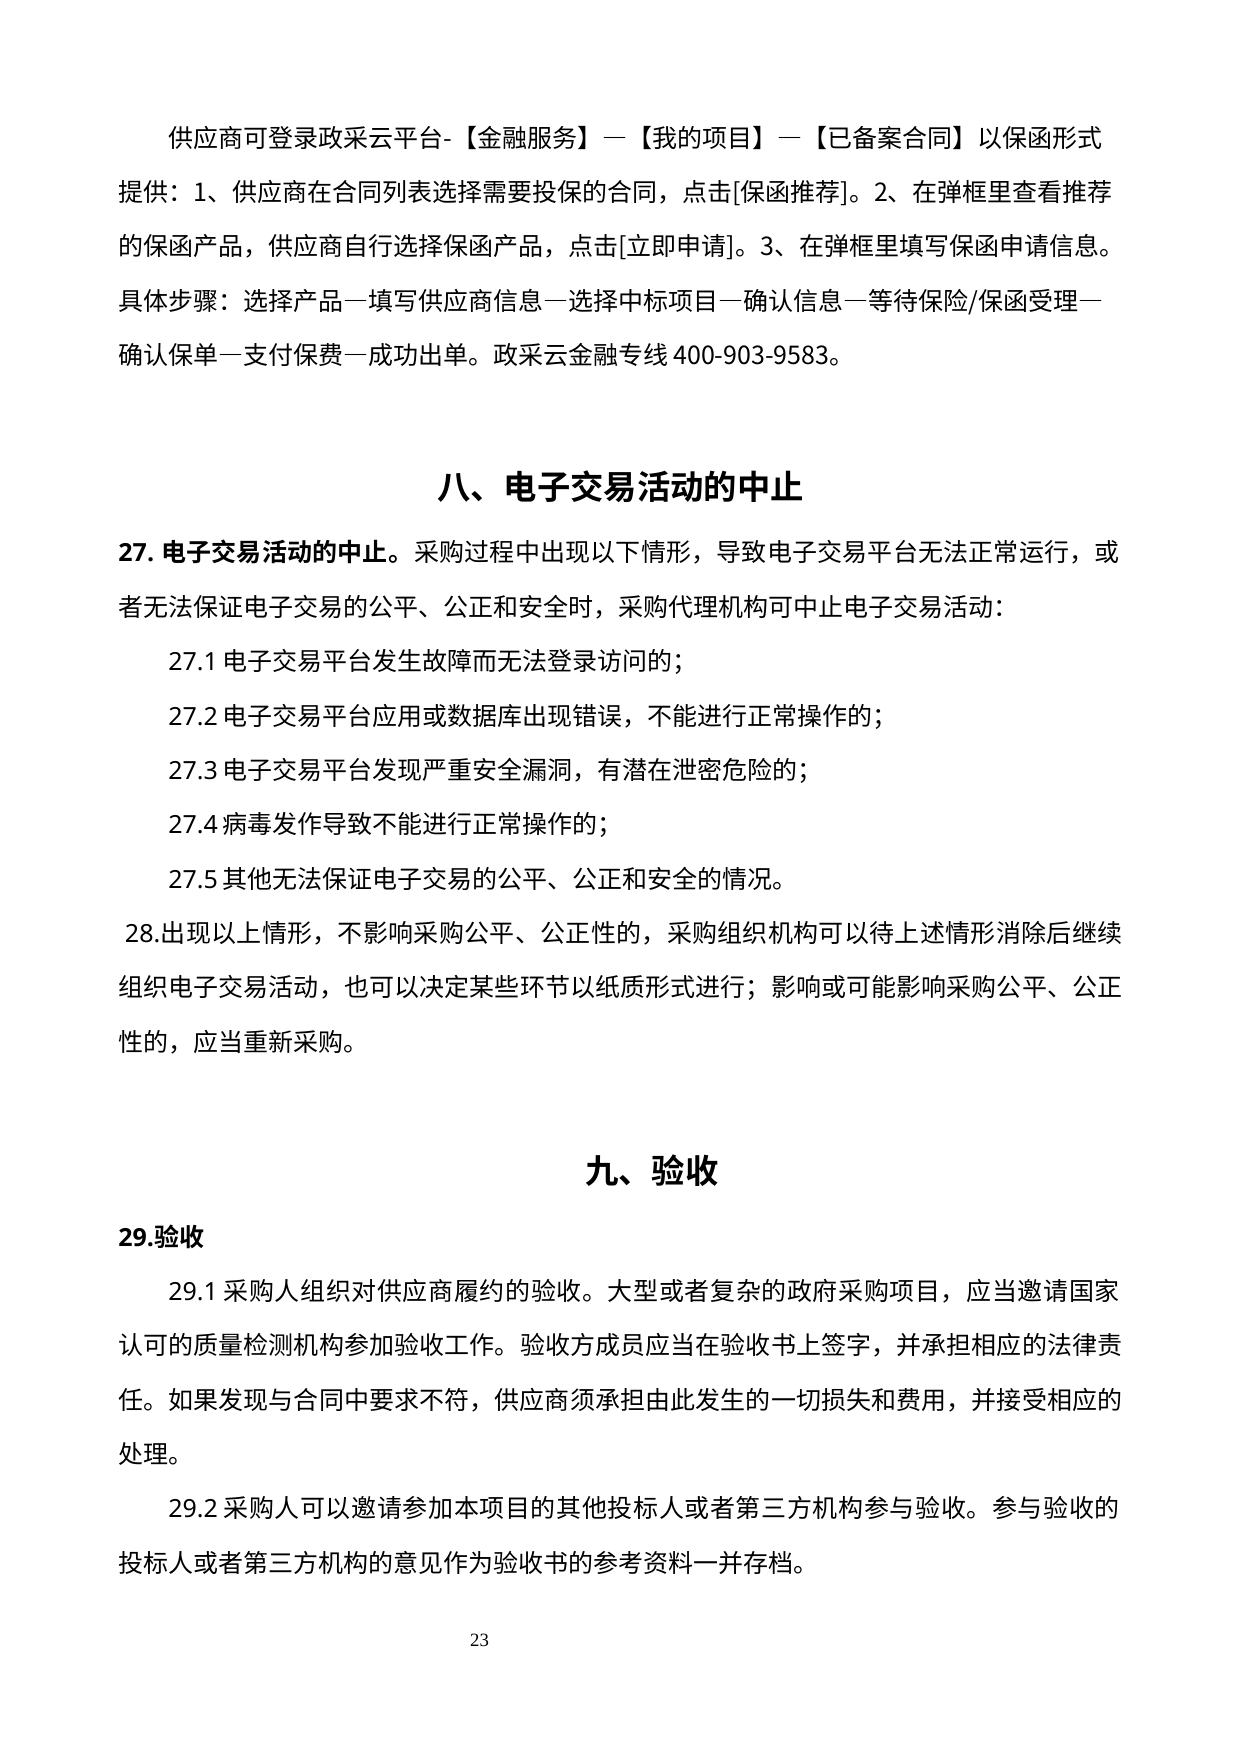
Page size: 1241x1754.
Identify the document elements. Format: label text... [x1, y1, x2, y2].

text 29.1采购人组织对供应商履约的验收。大型或者复杂的政府采购项目，应当邀请国家认可的质量检测机构参加验收工作。验收方成员应当在验收书上签字，并承担相应的法律责任。如果发现与合同中要求不符，供应商须承担由此发生的一切损失和费用，并接受相应的处理。 [118, 1271, 1122, 1471]
text 29.2采购人可以邀请参加本项目的其他投标人或者第三方机构参与验收。参与验收的投标人或者第三方机构的意见作为验收书的参考资料一并存档。 [118, 1489, 1122, 1579]
text 28.出现以上情形，不影响采购公平、公正性的，采购组织机构可以待上述情形消除后继续组织电子交易活动，也可以决定某些环节以纸质形式进行；影响或可能影响采购公平、公正性的，应当重新采购。 [118, 913, 1122, 1058]
text 八、电子交易活动的中止 [118, 461, 1122, 509]
text 27.4病毒发作导致不能进行正常操作的； [118, 805, 1122, 841]
text 27.3电子交易平台发现严重安全漏洞，有潜在泄密危险的； [118, 750, 1122, 787]
text 九、验收 [131, 1145, 1122, 1193]
text 27.1电子交易平台发生故障而无法登录访问的； [118, 642, 1122, 678]
text 27. 电子交易活动的中止。采购过程中出现以下情形，导致电子交易平台无法正常运行，或者无法保证电子交易的公平、公正和安全时，采购代理机构可中止电子交易活动： [118, 533, 1122, 623]
text 27.2电子交易平台应用或数据库出现错误，不能进行正常操作的； [118, 696, 1122, 732]
subtitle 供应商可登录政采云平台-【金融服务】—【我的项目】—【已备案合同】以保函形式提供：1、供应商在合同列表选择需要投保的合同，点击[保函推荐]。2、在弹框里查看推荐的保函产品，供应商自行选择保函产品，点击[立即申请]。3、在弹框里填写保函申请信息。具体步骤：选择产品—填写供应商信息—选择中标项目—确认信息—等待保险/保函受理—确认保单—支付保费—成功出单。政采云金融专线400-903-9583。 [118, 118, 1122, 372]
text 27.5其他无法保证电子交易的公平、公正和安全的情况。 [118, 859, 1122, 895]
text 29.验收 [118, 1217, 1122, 1253]
